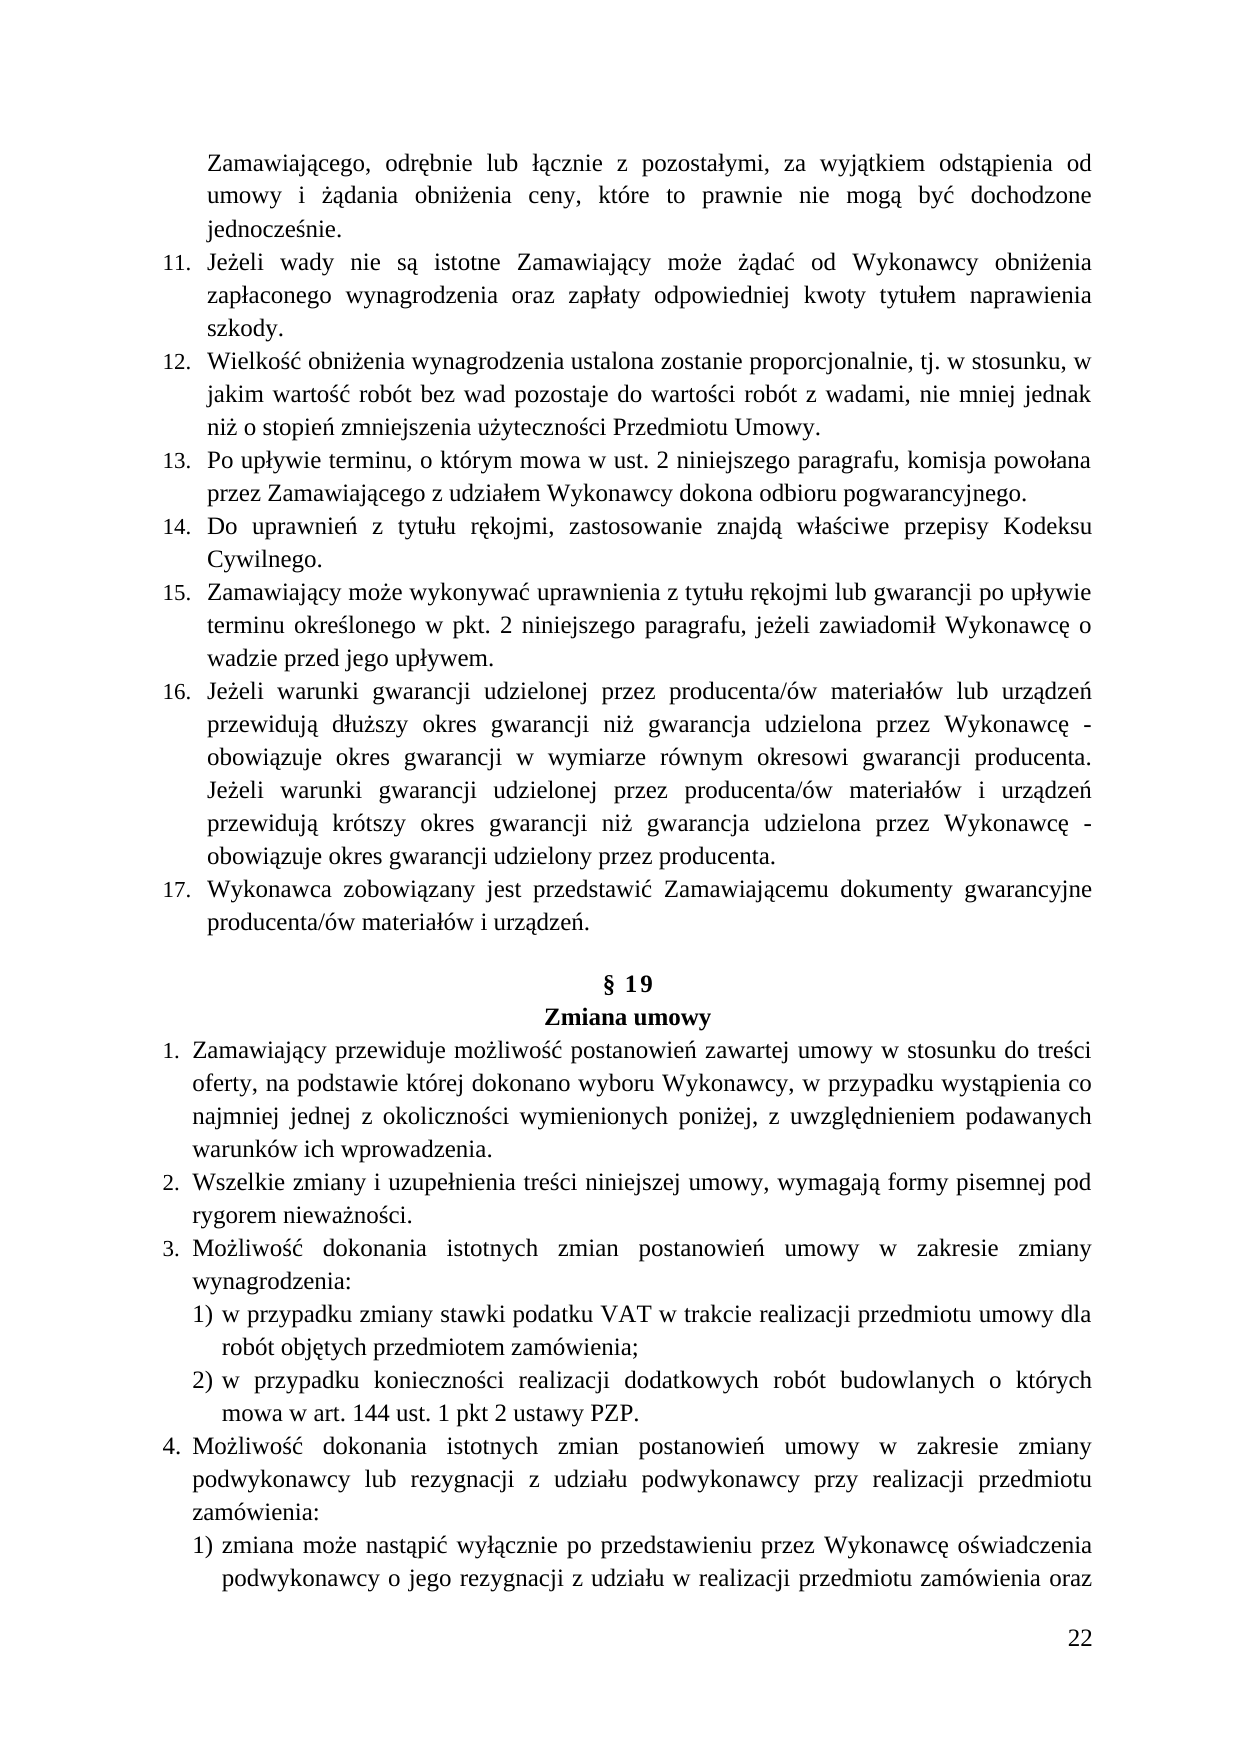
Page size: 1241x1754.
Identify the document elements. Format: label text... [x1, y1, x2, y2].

list w przypadku konieczności realizacji dodatkowych robót budowlanych o których mowa w art. 144 ust. 1 pkt 2 ustawy PZP. [192, 1365, 1093, 1427]
list Do uprawnień z tytułu rękojmi, zastosowanie znajdą właściwe przepisy Kodeksu Cywilnego. [162, 511, 1093, 573]
text Zmiana umowy [162, 1002, 1093, 1031]
list Możliwość dokonania istotnych zmian postanowień umowy w zakresie zmiany wynagrodzenia: [162, 1233, 1093, 1295]
list Jeżeli warunki gwarancji udzielonej przez producenta/ów materiałów lub urządzeń przewidują dłuższy okres gwarancji niż gwarancja udzielona przez Wykonawcę - obowiązuje okres gwarancji w wymiarze równym okresowi gwarancji producenta. Jeżeli warunki gwarancji udzielonej przez producenta/ów materiałów i urządzeń przewidują krótszy okres gwarancji niż gwarancja udzielona przez Wykonawcę -obowiązuje okres gwarancji udzielony przez producenta. [162, 676, 1093, 870]
list Jeżeli wady nie są istotne Zamawiający może żądać od Wykonawcy obniżenia zapłaconego wynagrodzenia oraz zapłaty odpowiedniej kwoty tytułem naprawienia szkody. [162, 247, 1093, 341]
list Wielkość obniżenia wynagrodzenia ustalona zostanie proporcjonalnie, tj. w stosunku, w jakim wartość robót bez wad pozostaje do wartości robót z wadami, nie mniej jednak niż o stopień zmniejszenia użyteczności Przedmiotu Umowy. [162, 346, 1093, 441]
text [162, 148, 1093, 242]
text 4. Możliwość dokonania istotnych zmian postanowień umowy w zakresie zmiany podwykonawcy lub rezygnacji z udziału podwykonawcy przy realizacji przedmiotu zamówienia: [162, 1431, 1093, 1526]
list Zamawiający przewiduje możliwość postanowień zawartej umowy w stosunku do treści oferty, na podstawie której dokonano wyboru Wykonawcy, w przypadku wystąpienia co najmniej jednej z okoliczności wymienionych poniżej, z uwzględnieniem podawanych warunków ich wprowadzenia. [162, 1035, 1093, 1163]
list Po upływie terminu, o którym mowa w ust. 2 niniejszego paragrafu, komisja powołana przez Zamawiającego z udziałem Wykonawcy dokona odbioru pogwarancyjnego. [162, 445, 1093, 507]
list w przypadku zmiany stawki podatku VAT w trakcie realizacji przedmiotu umowy dla robót objętych przedmiotem zamówienia; [192, 1299, 1093, 1361]
list Zamawiający może wykonywać uprawnienia z tytułu rękojmi lub gwarancji po upływie terminu określonego w pkt. 2 niniejszego paragrafu, jeżeli zawiadomił Wykonawcę o wadzie przed jego upływem. [162, 577, 1093, 672]
text § 19 [162, 969, 1093, 998]
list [192, 1530, 1093, 1592]
list Wszelkie zmiany i uzupełnienia treści niniejszej umowy, wymagają formy pisemnej pod rygorem nieważności. [162, 1167, 1093, 1229]
list Wykonawca zobowiązany jest przedstawić Zamawiającemu dokumenty gwarancyjne producenta/ów materiałów i urządzeń. [162, 874, 1093, 936]
